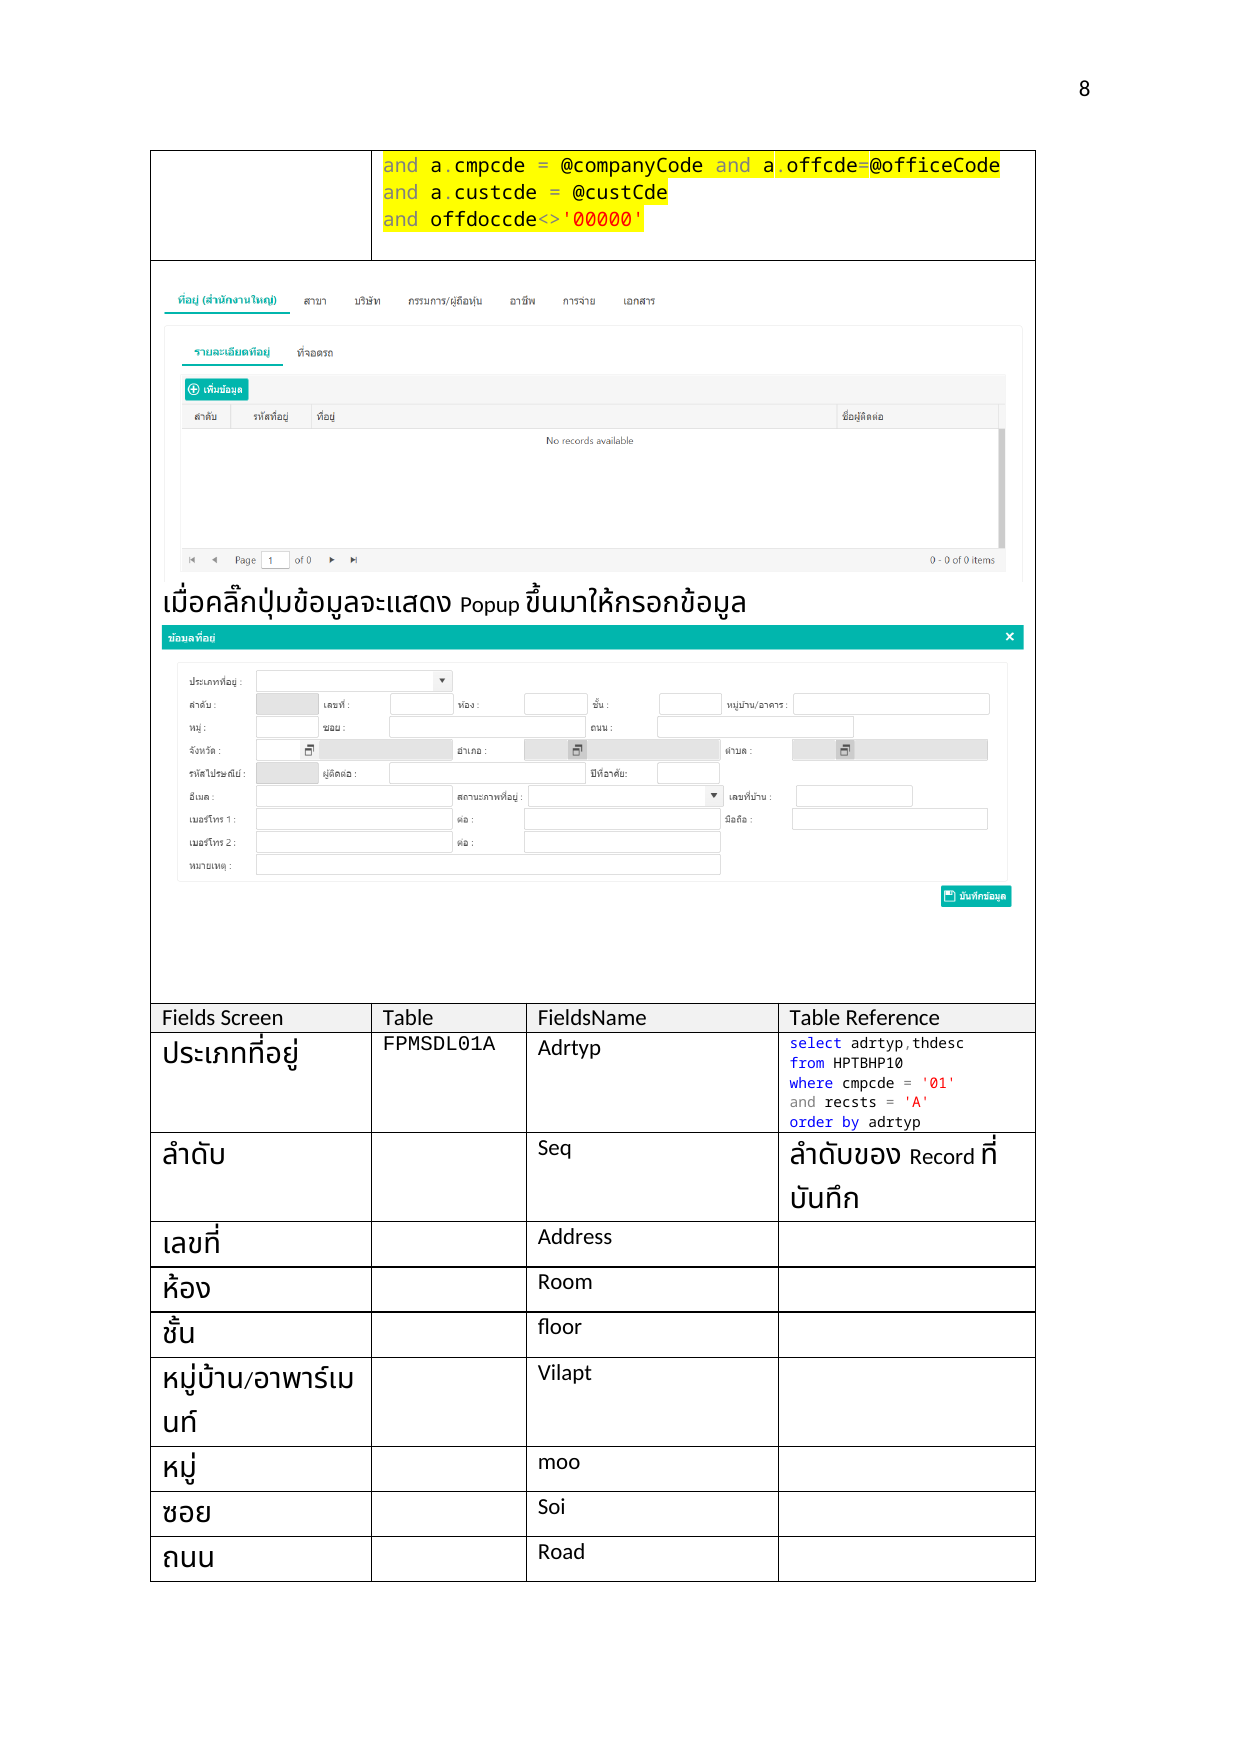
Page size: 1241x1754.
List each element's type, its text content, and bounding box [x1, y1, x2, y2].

table_cell Road [527, 1537, 778, 1581]
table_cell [372, 151, 1035, 260]
table_cell [372, 1447, 526, 1491]
table_cell Table [372, 1004, 526, 1032]
table_cell [779, 1358, 1035, 1446]
table_cell Fields Screen [151, 1004, 371, 1032]
table_cell ห้อง [151, 1268, 371, 1311]
table_cell [779, 1447, 1035, 1491]
table_cell Table Reference [779, 1004, 1035, 1032]
table_cell Room [527, 1268, 778, 1311]
picture [161, 289, 1024, 582]
table_cell select adrtyp,thdesc from HPTBHP10 where cmpcde = '01' and recsts = 'A' order by adrtyp [779, 1033, 1035, 1132]
table_cell floor [527, 1313, 778, 1357]
table_cell [779, 1222, 1035, 1266]
picture [161, 625, 1024, 919]
table_cell ชั้น [151, 1313, 371, 1357]
table_cell เมื่อคลิ๊กปุ่มข้อมูลจะแสดง Popup ขึ้นมาให้กรอกข้อมูล [151, 261, 1035, 1002]
table_cell Adrtyp [527, 1033, 778, 1132]
table_cell Seq [527, 1133, 778, 1221]
table_cell ถนน [151, 1537, 371, 1581]
table_cell เลขที่ [151, 1222, 371, 1266]
table_cell ประเภทที่อยู่ [151, 1033, 371, 1132]
table_cell ลำดับของ Record ที่บันทึก [779, 1133, 1035, 1221]
table_cell ลำดับ [151, 1133, 371, 1221]
table_cell [372, 1537, 526, 1581]
table_cell FieldsName [527, 1004, 778, 1032]
table_cell [372, 1492, 526, 1536]
table_cell หมู่บ้าน/อาพาร์เมนท์ [151, 1358, 371, 1446]
table_cell [372, 1313, 526, 1357]
table_cell Soi [527, 1492, 778, 1536]
table_cell Vilapt [527, 1358, 778, 1446]
table_cell Address [527, 1222, 778, 1266]
table_cell moo [527, 1447, 778, 1491]
table_cell [372, 1358, 526, 1446]
table_cell [372, 1133, 526, 1221]
table_cell [372, 1222, 526, 1266]
table_cell [151, 151, 371, 260]
table_cell [779, 1492, 1035, 1536]
table_cell ซอย [151, 1492, 371, 1536]
table_cell [779, 1268, 1035, 1311]
table_cell [779, 1313, 1035, 1357]
table_cell [372, 1268, 526, 1311]
table_cell หมู่ [151, 1447, 371, 1491]
table_cell [779, 1537, 1035, 1581]
table_cell FPMSDL01A [372, 1033, 526, 1132]
